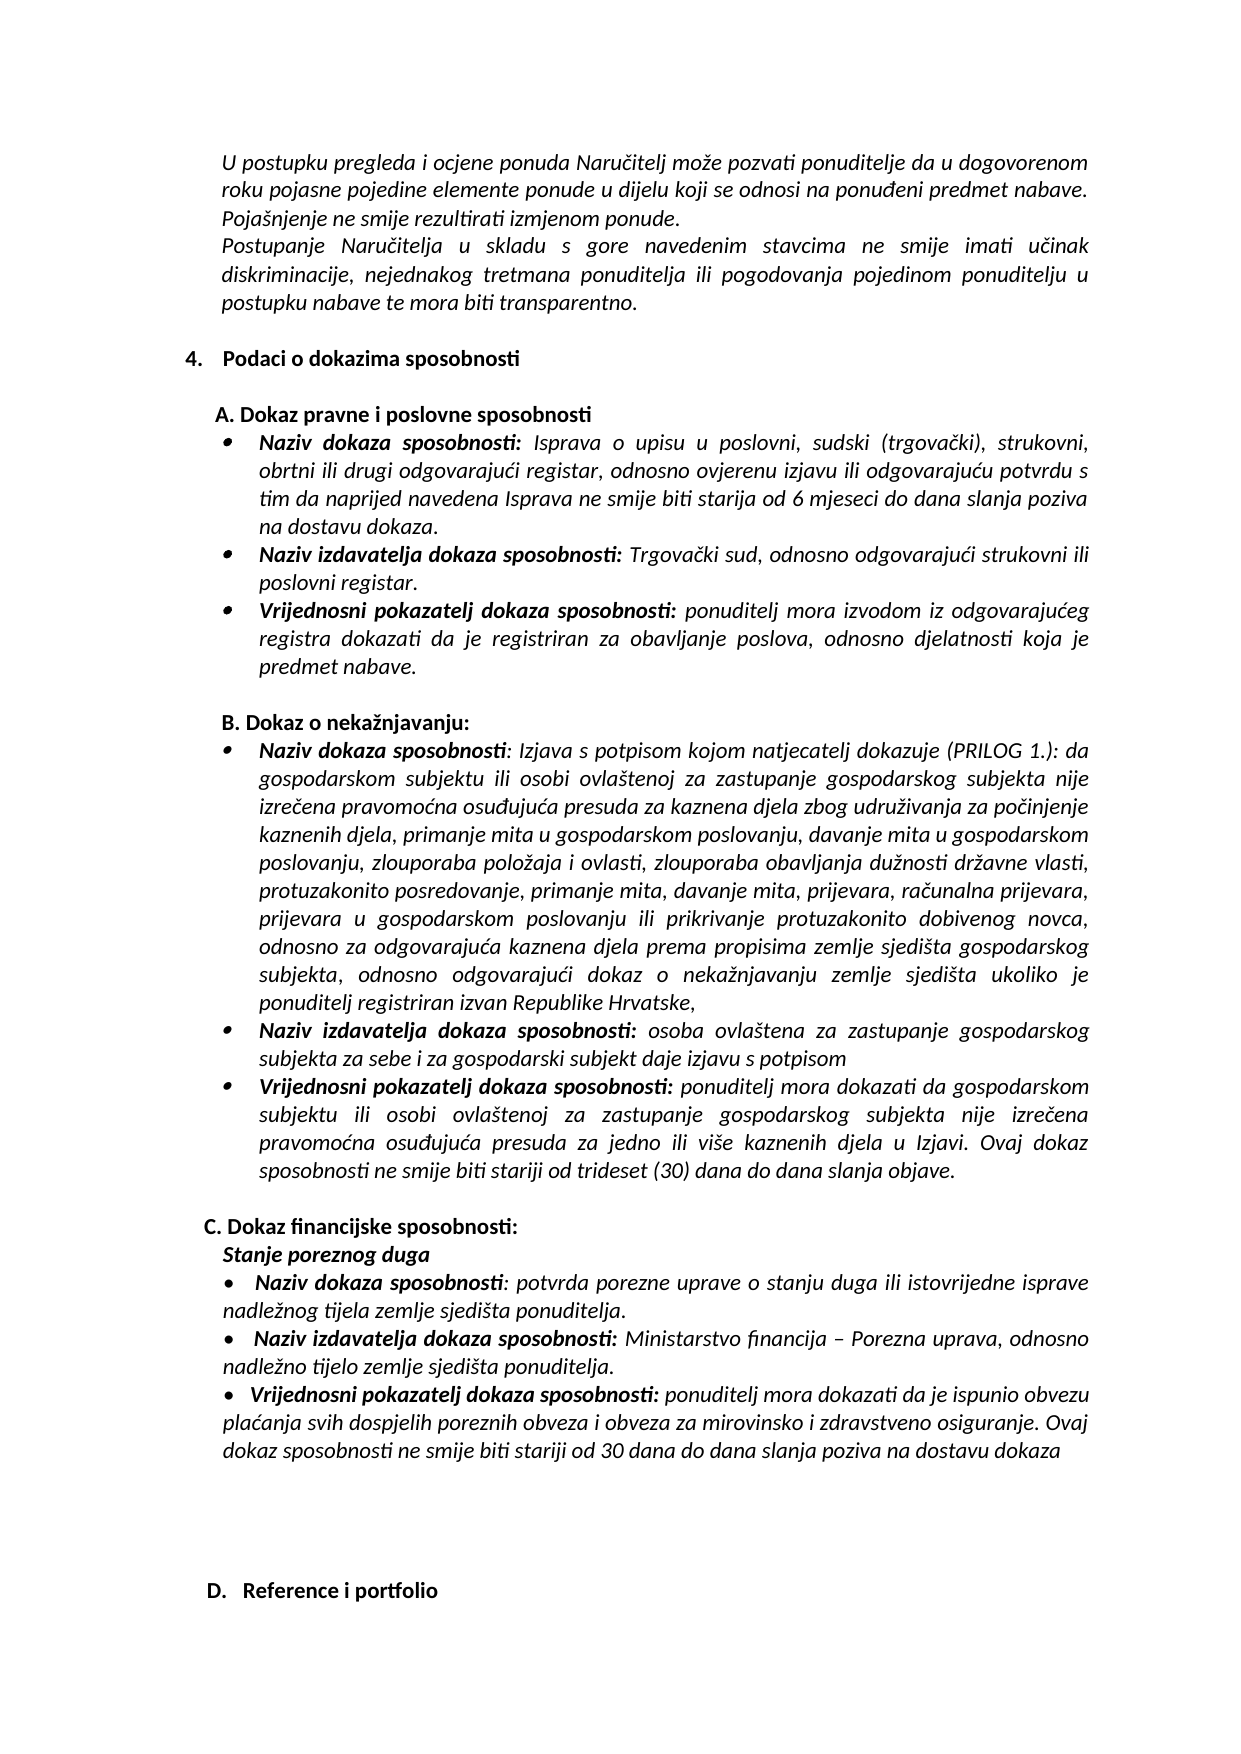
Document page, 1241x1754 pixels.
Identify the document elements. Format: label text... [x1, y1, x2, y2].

text • Vrijednosni pokazatelj dokaza sposobnosti: ponuditelj mora dokazati da je ispunio obvezu plaćanja svih dospjelih poreznih obveza i obveza za mirovinsko i zdravstveno osiguranje. Ovaj dokaz sposobnosti ne smije biti stariji od 30 dana do dana slanja poziva na dostavu dokaza [223, 1381, 1093, 1464]
text C. Dokaz financijske sposobnosti: [204, 1212, 1093, 1240]
list Vrijednosni pokazatelj dokaza sposobnosti: ponuditelj mora izvodom iz odgovarajućeg registra dokazati da je registriran za obavljanje poslova, odnosno djelatnosti koja je predmet nabave. [221, 596, 1093, 680]
list Stanje poreznog duga [223, 1240, 1093, 1268]
text • Naziv izdavatelja dokaza sposobnosti: Ministarstvo financija – Porezna uprava, odnosno nadležno tijelo zemlje sjedišta ponuditelja. [204, 1324, 1093, 1381]
list U postupku pregleda i ocjene ponuda Naručitelj može pozvati ponuditelje da u dogovorenom roku pojasne pojedine elemente ponude u dijelu koji se odnosi na ponuđeni predmet nabave. Pojašnjenje ne smije rezultirati izmjenom ponude. [221, 148, 1093, 232]
text A. Dokaz pravne i poslovne sposobnosti [215, 400, 1093, 428]
list Naziv izdavatelja dokaza sposobnosti: osoba ovlaštena za zastupanje gospodarskog subjekta za sebe i za gospodarski subjekt daje izjavu s potpisom [221, 1016, 1093, 1072]
list Postupanje Naručitelja u skladu s gore navedenim stavcima ne smije imati učinak diskriminacije, nejednakog tretmana ponuditelja ili pogodovanja pojedinom ponuditelju u postupku nabave te mora biti transparentno. [221, 232, 1093, 316]
text B. Dokaz o nekažnjavanju: [221, 708, 1093, 736]
list D. Reference i portfolio [207, 1577, 1093, 1605]
list Naziv izdavatelja dokaza sposobnosti: Trgovački sud, odnosno odgovarajući strukovni ili poslovni registar. [221, 540, 1093, 596]
text • Naziv dokaza sposobnosti: potvrda porezne uprave o stanju duga ili istovrijedne isprave nadležnog tijela zemlje sjedišta ponuditelja. [204, 1268, 1093, 1324]
list Naziv dokaza sposobnosti: Izjava s potpisom kojom natjecatelj dokazuje (PRILOG 1.): da gospodarskom subjektu ili osobi ovlaštenoj za zastupanje gospodarskog subjekta nije izrečena pravomoćna osuđujuća presuda za kaznena djela zbog udruživanja za počinjenje kaznenih djela, primanje mita u gospodarskom poslovanju, davanje mita u gospodarskom poslovanju, zlouporaba položaja i ovlasti, zlouporaba obavljanja dužnosti državne vlasti, protuzakonito posredovanje, primanje mita, davanje mita, prijevara, računalna prijevara, prijevara u gospodarskom poslovanju ili prikrivanje protuzakonito dobivenog novca, odnosno za odgovarajuća kaznena djela prema propisima zemlje sjedišta gospodarskog subjekta, odnosno odgovarajući dokaz o nekažnjavanju zemlje sjedišta ukoliko je ponuditelj registriran izvan Republike Hrvatske, [221, 736, 1093, 1016]
list Naziv dokaza sposobnosti: Isprava o upisu u poslovni, sudski (trgovački), strukovni, obrtni ili drugi odgovarajući registar, odnosno ovjerenu izjavu ili odgovarajuću potvrdu s tim da naprijed navedena Isprava ne smije biti starija od 6 mjeseci do dana slanja poziva na dostavu dokaza. [221, 428, 1093, 540]
list Vrijednosni pokazatelj dokaza sposobnosti: ponuditelj mora dokazati da gospodarskom subjektu ili osobi ovlaštenoj za zastupanje gospodarskog subjekta nije izrečena pravomoćna osuđujuća presuda za jedno ili više kaznenih djela u Izjavi. Ovaj dokaz sposobnosti ne smije biti stariji od trideset (30) dana do dana slanja objave. [221, 1072, 1093, 1184]
list Podaci o dokazima sposobnosti [185, 344, 1093, 372]
